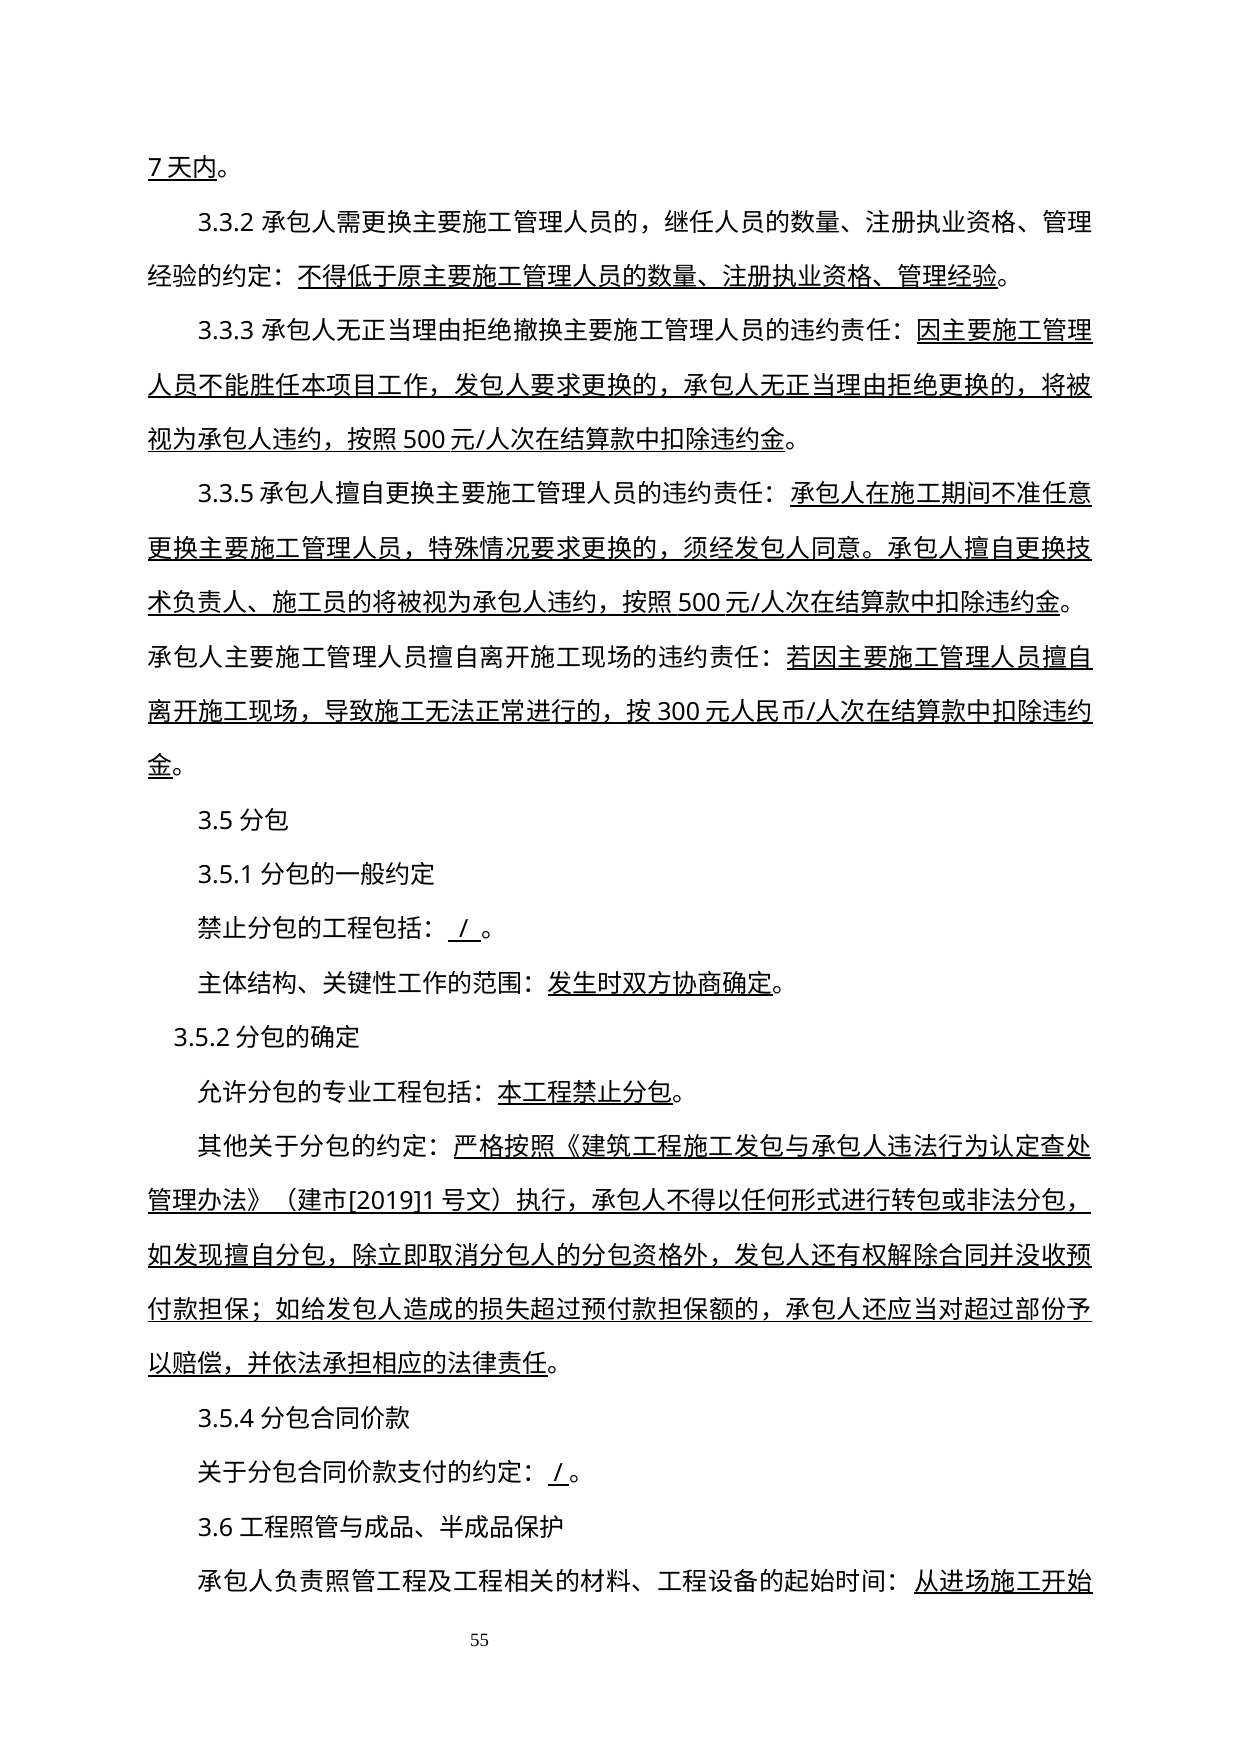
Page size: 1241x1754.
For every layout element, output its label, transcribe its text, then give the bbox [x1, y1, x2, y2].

text 承包人主要施工管理人员擅自离开施工现场的违约责任：若因主要施工管理人员擅自离开施工现场，导致施工无法正常进行的，按300元人民币/人次在结算款中扣除违约金。 [148, 724, 1093, 782]
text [148, 1561, 1093, 1598]
text 禁止分包的工程包括： / 。 [148, 909, 1093, 945]
text 3.5.4 分包合同价款 [148, 1398, 1093, 1434]
text 承包人主要施工管理人员擅自离开施工现场的违约责任：若因主要施工管理人员擅自离开施工现场，导致施工无法正常进行的，按300元人民币/人次在结算款中扣除违约金。 [148, 637, 1093, 722]
text 关于分包合同价款支付的约定： / 。 [148, 1453, 1093, 1489]
text 允许分包的专业工程包括：本工程禁止分包。 [148, 1072, 1093, 1108]
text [148, 148, 1093, 184]
text 3.3.2 承包人需更换主要施工管理人员的，继任人员的数量、注册执业资格、管理经验的约定：不得低于原主要施工管理人员的数量、注册执业资格、管理经验。 [148, 202, 1093, 293]
text 3.5.2分包的确定 [148, 1018, 1093, 1054]
text 3.3.5承包人擅自更换主要施工管理人员的违约责任：承包人在施工期间不准任意更换主要施工管理人员，特殊情况要求更换的，须经发包人同意。承包人擅自更换技术负责人、施工员的将被视为承包人违约，按照500元/人次在结算款中扣除违约金。 [148, 474, 1093, 619]
text 主体结构、关键性工作的范围：发生时双方协商确定。 [148, 963, 1093, 999]
text 3.6 工程照管与成品、半成品保护 [148, 1507, 1093, 1543]
text 其他关于分包的约定：严格按照《建筑工程施工发包与承包人违法行为认定查处管理办法》（建市[2019]1号文）执行，承包人不得以任何形式进行转包或非法分包，如发现擅自分包，除立即取消分包人的分包资格外，发包人还有权解除合同并没收预付款担保；如给发包人造成的损失超过预付款担保额的，承包人还应当对超过部份予以赔偿，并依法承担相应的法律责任。 [148, 1126, 1093, 1380]
text 3.3.3 承包人无正当理由拒绝撤换主要施工管理人员的违约责任：因主要施工管理人员不能胜任本项目工作，发包人要求更换的，承包人无正当理由拒绝更换的，将被视为承包人违约，按照500元/人次在结算款中扣除违约金。 [148, 311, 1093, 456]
text 3.5 分包 [148, 800, 1093, 836]
text 3.5.1 分包的一般约定 [148, 854, 1093, 891]
